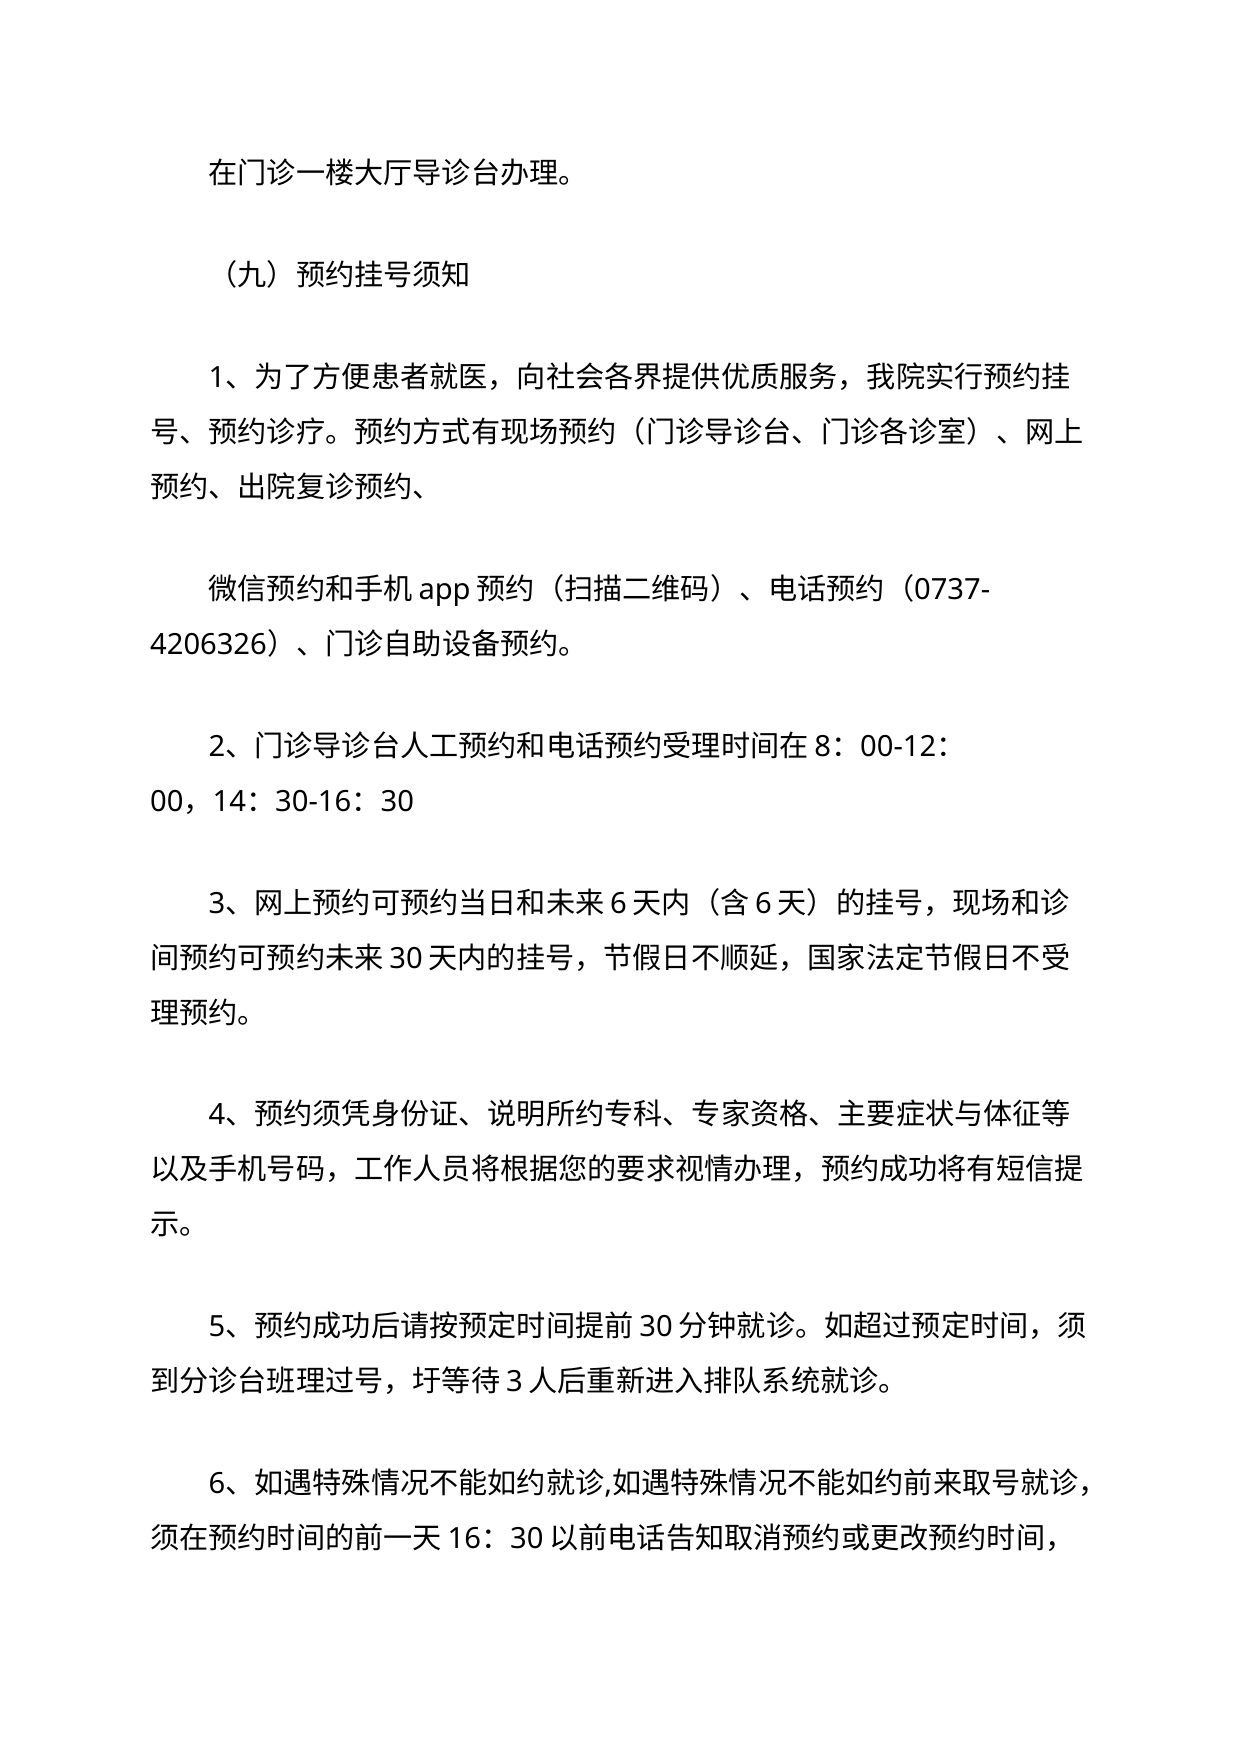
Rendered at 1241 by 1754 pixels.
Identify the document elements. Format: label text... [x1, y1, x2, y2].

text 2、门诊导诊台人工预约和电话预约受理时间在8：00-12：00，14：30-16：30 [150, 722, 1090, 819]
text 3、网上预约可预约当日和未来6天内（含6天）的挂号，现场和诊间预约可预约未来30天内的挂号，节假日不顺延，国家法定节假日不受理预约。 [150, 879, 1090, 1031]
text （九）预约挂号须知 [150, 252, 1090, 294]
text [150, 1459, 1090, 1557]
text 在门诊一楼大厅导诊台办理。 [150, 150, 1090, 192]
text 1、为了方便患者就医，向社会各界提供优质服务，我院实行预约挂号、预约诊疗。预约方式有现场预约（门诊导诊台、门诊各诊室）、网上预约、出院复诊预约、 [150, 353, 1090, 506]
text 5、预约成功后请按预定时间提前30分钟就诊。如超过预定时间，须到分诊台班理过号，圩等待3人后重新进入排队系统就诊。 [150, 1303, 1090, 1400]
text 4、预约须凭身份证、说明所约专科、专家资格、主要症状与体征等以及手机号码，工作人员将根据您的要求视情办理，预约成功将有短信提示。 [150, 1091, 1090, 1243]
text 微信预约和手机app预约（扫描二维码）、电话预约（0737-4206326）、门诊自助设备预约。 [150, 565, 1090, 663]
